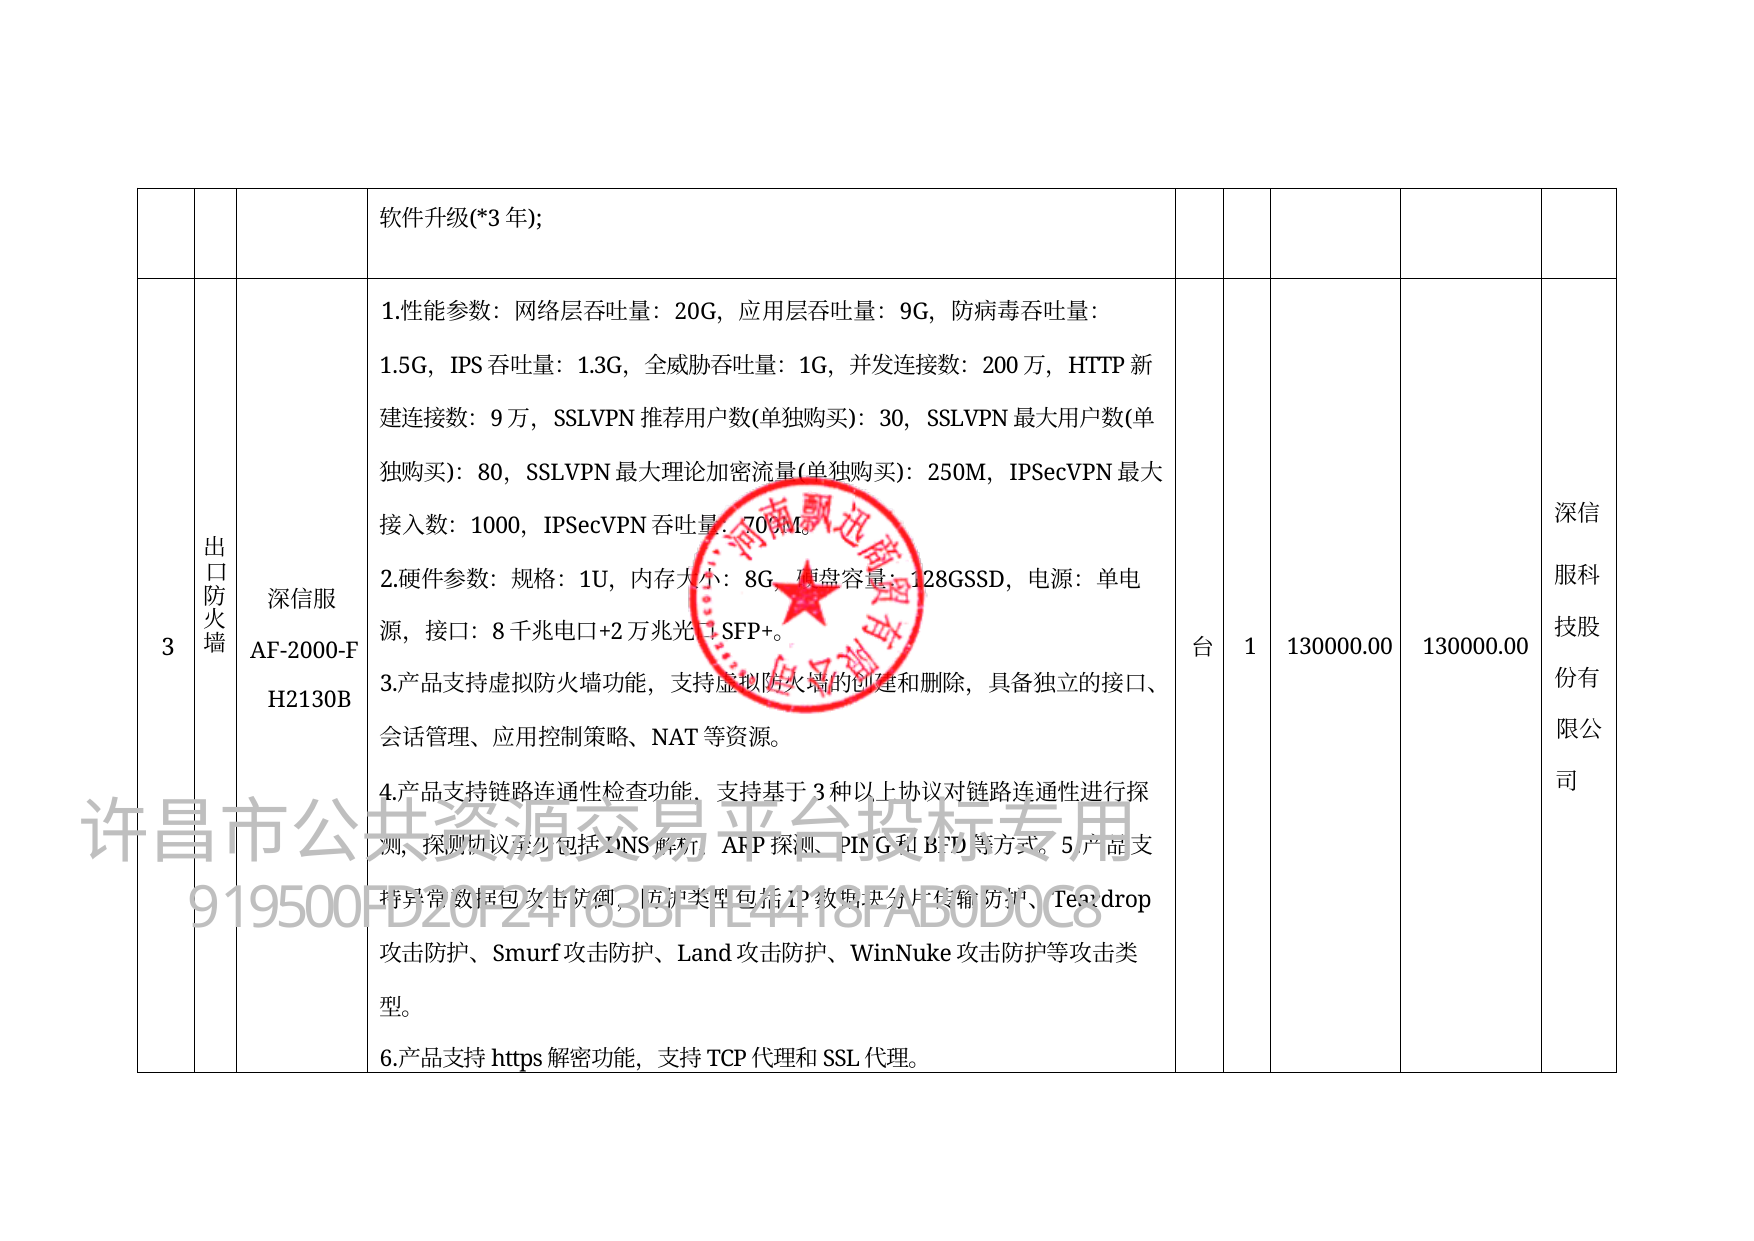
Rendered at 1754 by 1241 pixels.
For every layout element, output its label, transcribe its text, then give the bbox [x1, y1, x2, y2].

picture [670, 460, 945, 736]
table_header [1271, 189, 1400, 278]
table_cell 深信 服科 技股 份有 限公 司 [1542, 279, 1616, 1072]
table_header [195, 189, 236, 278]
table_header 软件升级(*3年); [368, 189, 1175, 278]
table_cell 3 [138, 279, 194, 1072]
table_header [1224, 189, 1270, 278]
table_header [237, 189, 367, 278]
table_cell 1 [1224, 279, 1270, 1072]
table_header [1176, 189, 1223, 278]
table_cell 1.性能参数：网络层吞吐量：20G，应用层吞吐量：9G，防病毒吞吐量：1.5G，IPS吞吐量：1.3G，全威胁吞吐量：1G，并发连接数：200万，HTTP新建连接数：9万，SSLVPN推荐用户数(单独购买)：30，SSLVPN最大用户数(单独购买)：80，SSLVPN最大理论加密流量(单独购买)：250M，IPSecVPN最大接入数：1000，IPSecVPN吞吐量：700M。 2.硬件参数：规格：1U，内存大小：8G，硬盘容量：128GSSD，电源：单电源，接口：8千兆电口+2万兆光口SFP+。 3.产品支持虚拟防火墙功能，支持虚拟防火墙的创建和删除，具备独立的接口、会话管理、应用控制策略、NAT等资源。 4.产品支持链路连通性检查功能，支持基于3种以上协议对链路连通性进行探测，探测协议至少包括DNS解析、ARP探测、PING和BFD等方式。5.产品支持异常数据包攻击防御，防护类型包括IP数据块分片传输防护、Teardrop攻击防护、Smurf攻击防护、Land攻击防护、WinNuke攻击防护等攻击类型。 6.产品支持https解密功能，支持TCP代理和SSL代理。 [368, 279, 1175, 1072]
table_header [138, 189, 194, 278]
table_header [1401, 189, 1541, 278]
table_cell 130000.00 [1401, 279, 1541, 1072]
table_cell 出口防火墙 [195, 279, 236, 1072]
table_cell 130000.00 [1271, 279, 1400, 1072]
table_cell 深信服 AF-2000-F H2130B [237, 279, 367, 1072]
table_cell 台 [1176, 279, 1223, 1072]
table_header [1542, 189, 1616, 278]
